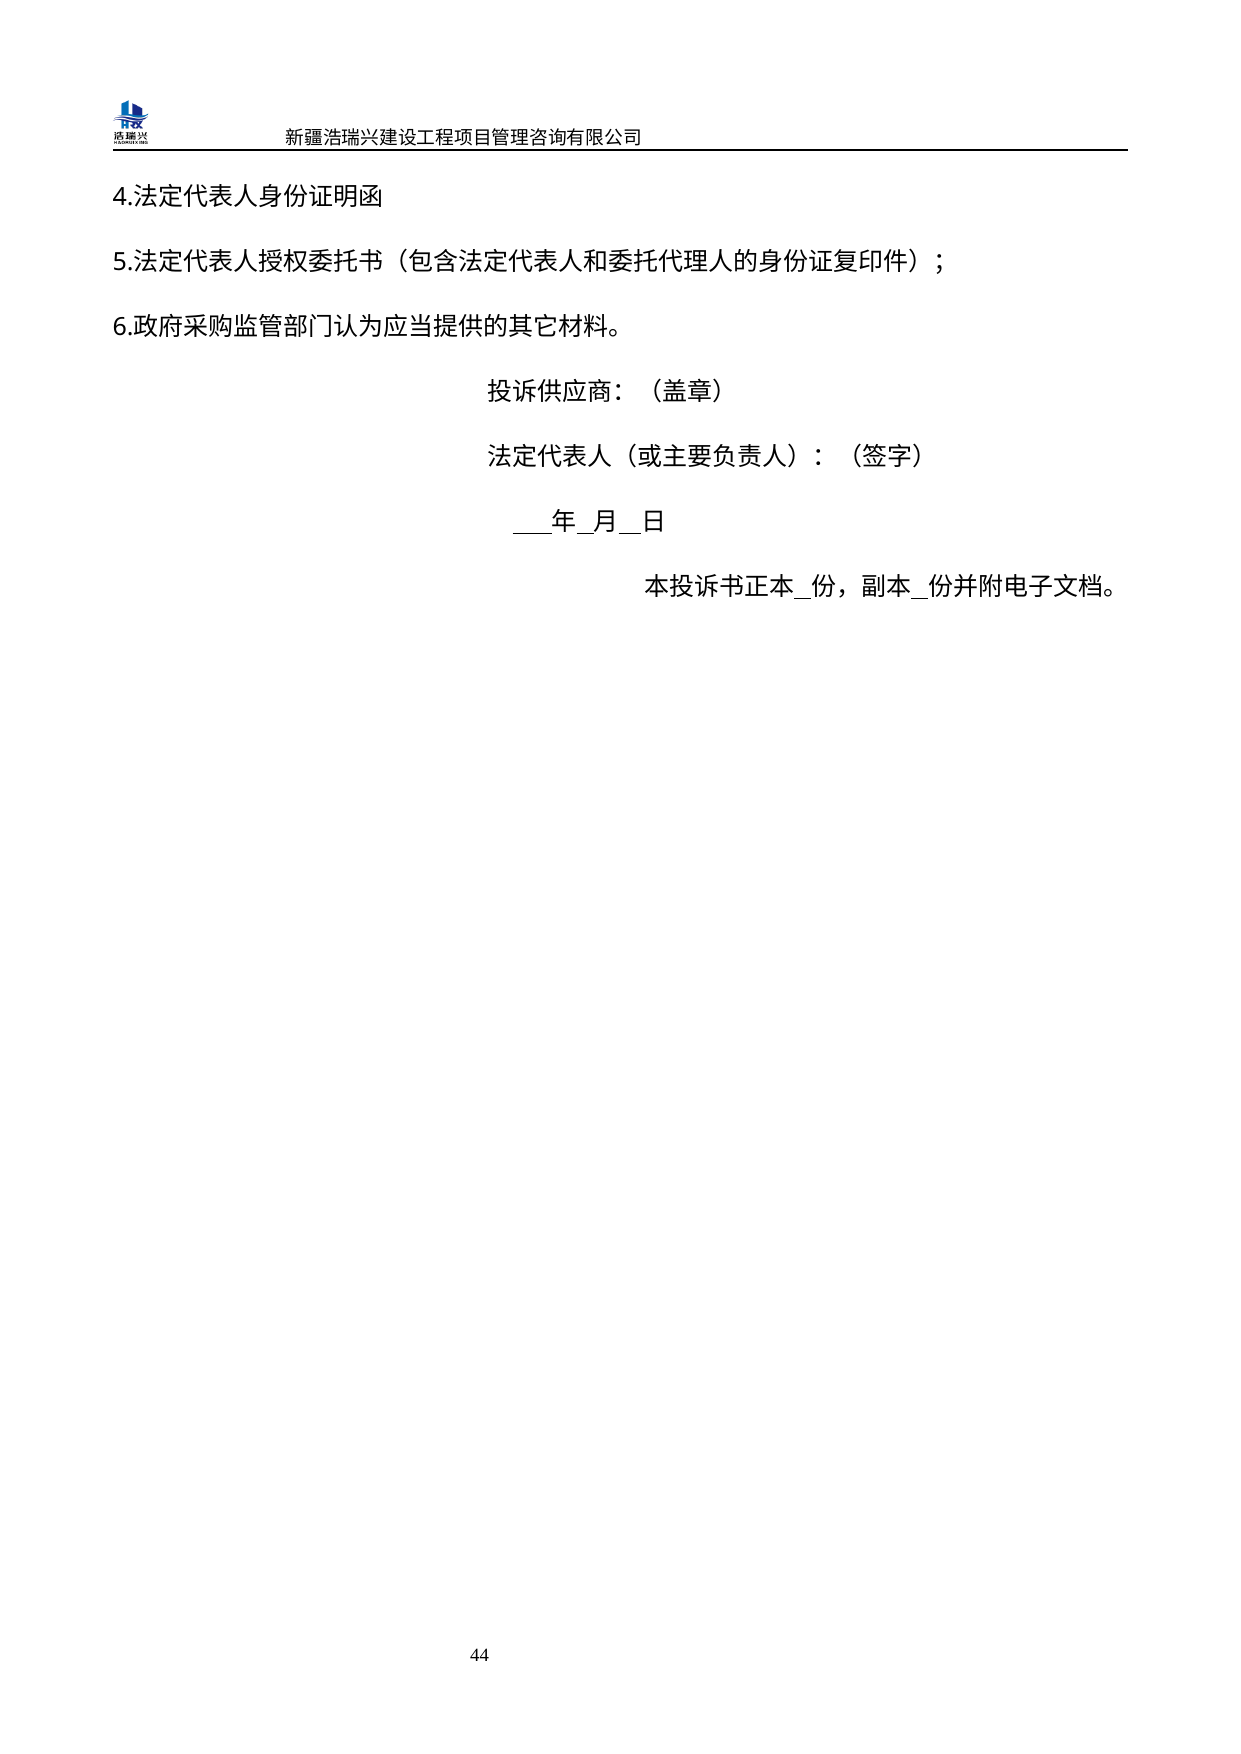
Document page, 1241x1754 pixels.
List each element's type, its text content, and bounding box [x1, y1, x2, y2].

text 法定代表人（或主要负责人）：（签字） [112, 422, 1128, 487]
text 年 月 日 [112, 487, 1128, 552]
text 5.法定代表人授权委托书（包含法定代表人和委托代理人的身份证复印件）； [112, 227, 1128, 292]
text 4.法定代表人身份证明函 [112, 162, 1128, 227]
text 6.政府采购监管部门认为应当提供的其它材料。 [112, 292, 1128, 357]
text 本投诉书正本 份，副本 份并附电子文档。 [112, 552, 1128, 617]
text 投诉供应商：（盖章） [112, 357, 1128, 422]
picture [112, 100, 149, 144]
